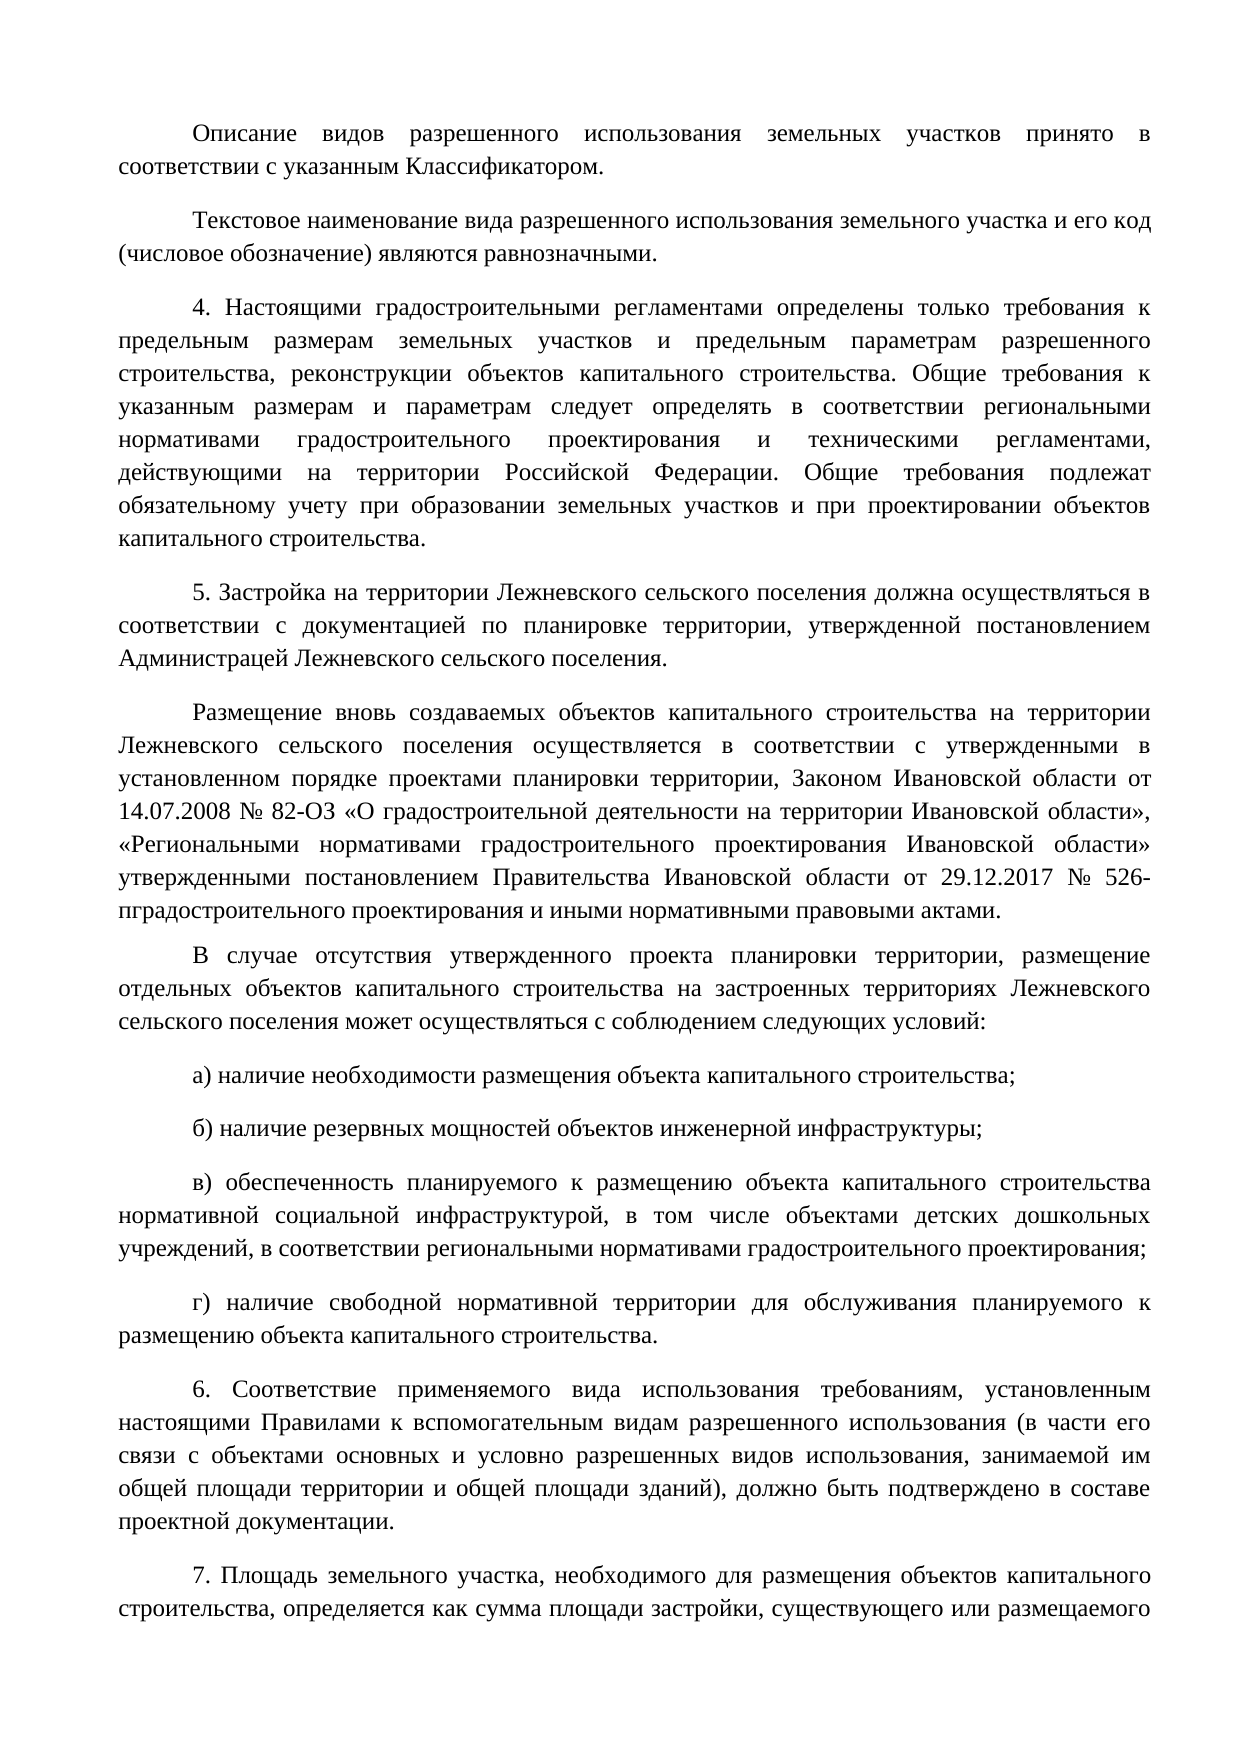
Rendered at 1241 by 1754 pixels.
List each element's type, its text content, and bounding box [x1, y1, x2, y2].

text а) наличие необходимости размещения объекта капитального строительства; [118, 1060, 1152, 1088]
text в) обеспеченность планируемого к размещению объекта капитального строительства нормативной социальной инфраструктурой, в том числе объектами детских дошкольных учреждений, в соответствии региональными нормативами градостроительного проектирования; [118, 1167, 1152, 1262]
text 4. Настоящими градостроительными регламентами определены только требования к предельным размерам земельных участков и предельным параметрам разрешенного строительства, реконструкции объектов капитального строительства. Общие требования к указанным размерам и параметрам следует определять в соответствии региональными нормативами градостроительного проектирования и техническими регламентами, действующими на территории Российской Федерации. Общие требования подлежат обязательному учету при образовании земельных участков и при проектировании объектов капитального строительства. [118, 292, 1152, 552]
text Описание видов разрешенного использования земельных участков принято в соответствии с указанным Классификатором. [118, 118, 1152, 180]
text Размещение вновь создаваемых объектов капитального строительства на территории Лежневского сельского поселения осуществляется в соответствии с утвержденными в установленном порядке проектами планировки территории, Законом Ивановской области от 14.07.2008 № 82-ОЗ «О градостроительной деятельности на территории Ивановской области», «Региональными нормативами градостроительного проектирования Ивановской области» утвержденными постановлением Правительства Ивановской области от 29.12.2017 № 526-пградостроительного проектирования и иными нормативными правовыми актами. [118, 697, 1152, 924]
text В случае отсутствия утвержденного проекта планировки территории, размещение отдельных объектов капитального строительства на застроенных территориях Лежневского сельского поселения может осуществляться с соблюдением следующих условий: [118, 940, 1152, 1034]
text г) наличие свободной нормативной территории для обслуживания планируемого к размещению объекта капитального строительства. [118, 1287, 1152, 1349]
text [118, 1560, 1152, 1622]
text б) наличие резервных мощностей объектов инженерной инфраструктуры; [118, 1113, 1152, 1142]
text Текстовое наименование вида разрешенного использования земельного участка и его код (числовое обозначение) являются равнозначными. [118, 205, 1152, 267]
text 6. Соответствие применяемого вида использования требованиям, установленным настоящими Правилами к вспомогательным видам разрешенного использования (в части его связи с объектами основных и условно разрешенных видов использования, занимаемой им общей площади территории и общей площади зданий), должно быть подтверждено в составе проектной документации. [118, 1374, 1152, 1535]
text 5. Застройка на территории Лежневского сельского поселения должна осуществляться в соответствии с документацией по планировке территории, утвержденной постановлением Администрацей Лежневского сельского поселения. [118, 577, 1152, 672]
